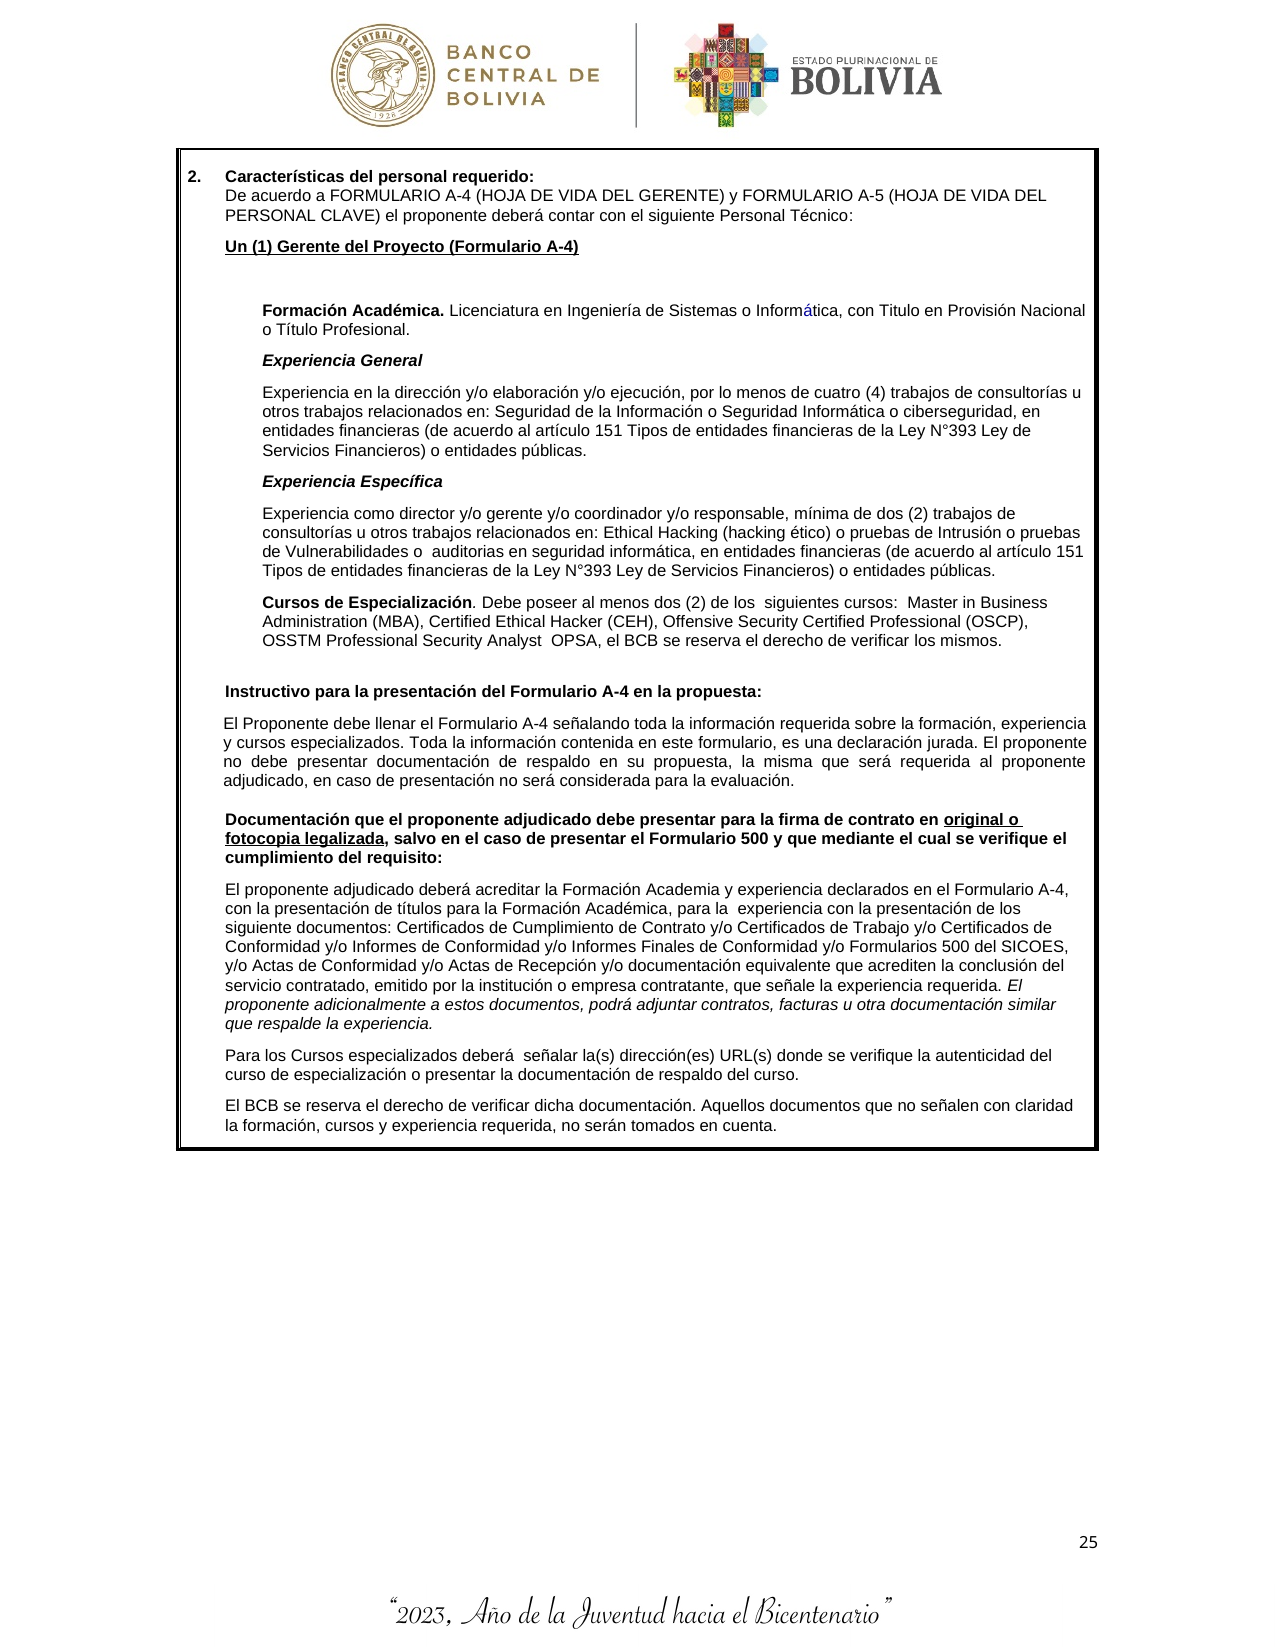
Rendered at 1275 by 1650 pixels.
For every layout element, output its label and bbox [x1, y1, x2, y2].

picture [3, 1584, 1275, 1647]
table_cell [181, 150, 1094, 1147]
picture [0, 5, 1272, 166]
